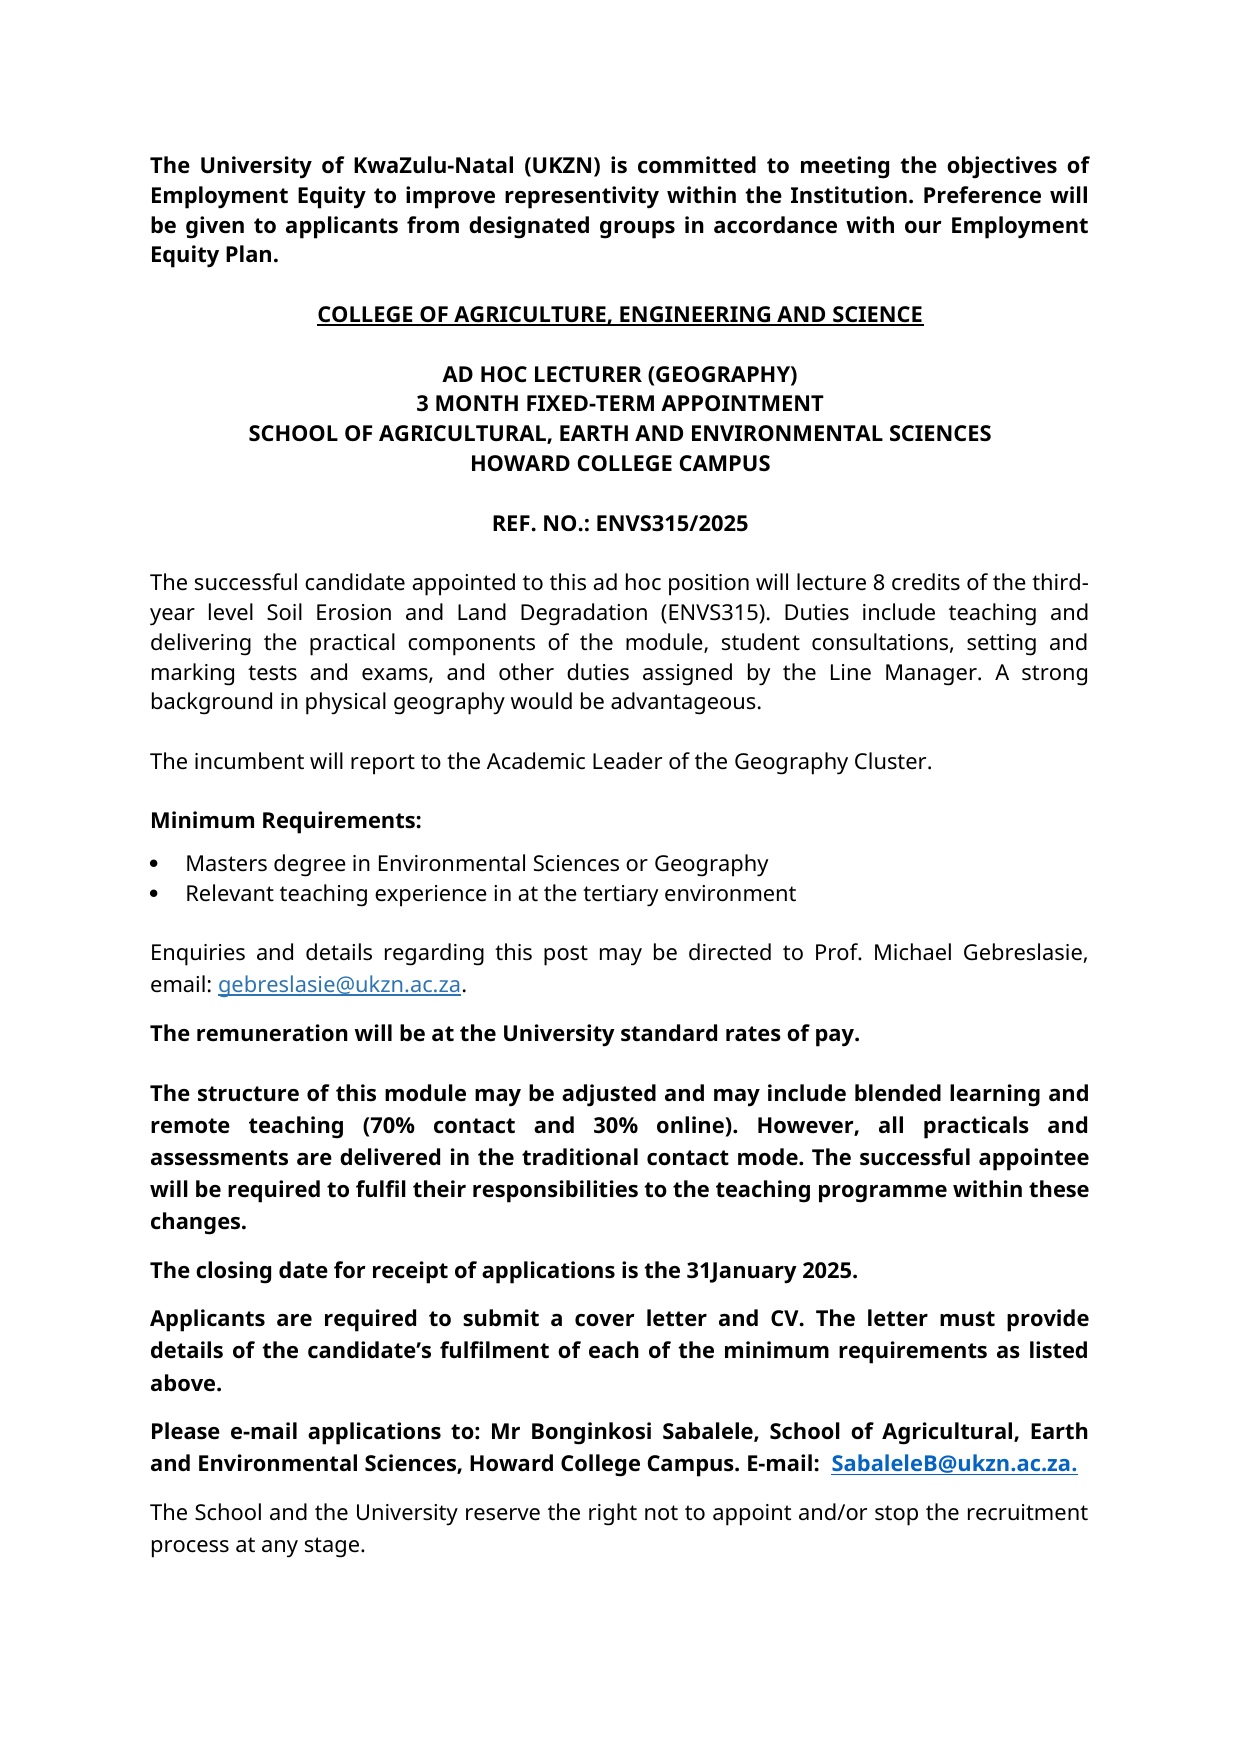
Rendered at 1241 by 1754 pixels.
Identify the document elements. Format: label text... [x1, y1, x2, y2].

text HOWARD COLLEGE CAMPUS [150, 448, 1090, 478]
text The School and the University reserve the right not to appoint and/or stop the recruitment process at any stage. [150, 1497, 1090, 1559]
text Minimum Requirements: [150, 805, 1090, 835]
text The successful candidate appointed to this ad hoc position will lecture 8 credits of the third-year level Soil Erosion and Land Degradation (ENVS315). Duties include teaching and delivering the practical components of the module, student consultations, setting and marking tests and exams, and other duties assigned by the Line Manager. A strong background in physical geography would be advantageous. [150, 567, 1090, 716]
text AD HOC LECTURER (GEOGRAPHY) [150, 358, 1090, 388]
text The structure of this module may be adjusted and may include blended learning and remote teaching (70% contact and 30% online). However, all practicals and assessments are delivered in the traditional contact mode. The successful appointee will be required to fulfil their responsibilities to the teaching programme within these changes. [150, 1077, 1090, 1236]
text The closing date for receipt of applications is the 31January 2025. [150, 1254, 1090, 1284]
list Relevant teaching experience in at the tertiary environment [150, 877, 1090, 907]
text 3 MONTH FIXED-TERM APPOINTMENT [150, 388, 1090, 418]
text The University of KwaZulu-Natal (UKZN) is committed to meeting the objectives of Employment Equity to improve representivity within the Institution. Preference will be given to applicants from designated groups in accordance with our Employment Equity Plan. [150, 150, 1090, 269]
list Masters degree in Environmental Sciences or Geography [150, 848, 1090, 877]
text Please e-mail applications to: Mr Bonginkosi Sabalele, School of Agricultural, Earth and Environmental Sciences, Howard College Campus. E-mail: SabaleleB@ukzn.ac.za. [150, 1416, 1090, 1478]
text Applicants are required to submit a cover letter and CV. The letter must provide details of the candidate’s fulfilment of each of the minimum requirements as listed above. [150, 1303, 1090, 1397]
text Enquiries and details regarding this post may be directed to Prof. Michael Gebreslasie, email: gebreslasie@ukzn.ac.za. [150, 937, 1090, 999]
text COLLEGE OF AGRICULTURE, ENGINEERING AND SCIENCE [150, 299, 1090, 329]
text The incumbent will report to the Academic Leader of the Geography Cluster. [150, 746, 1090, 776]
text REF. NO.: ENVS315/2025 [150, 507, 1090, 537]
text The remuneration will be at the University standard rates of pay. [150, 1018, 1090, 1048]
text SCHOOL OF AGRICULTURAL, EARTH AND ENVIRONMENTAL SCIENCES [150, 418, 1090, 448]
